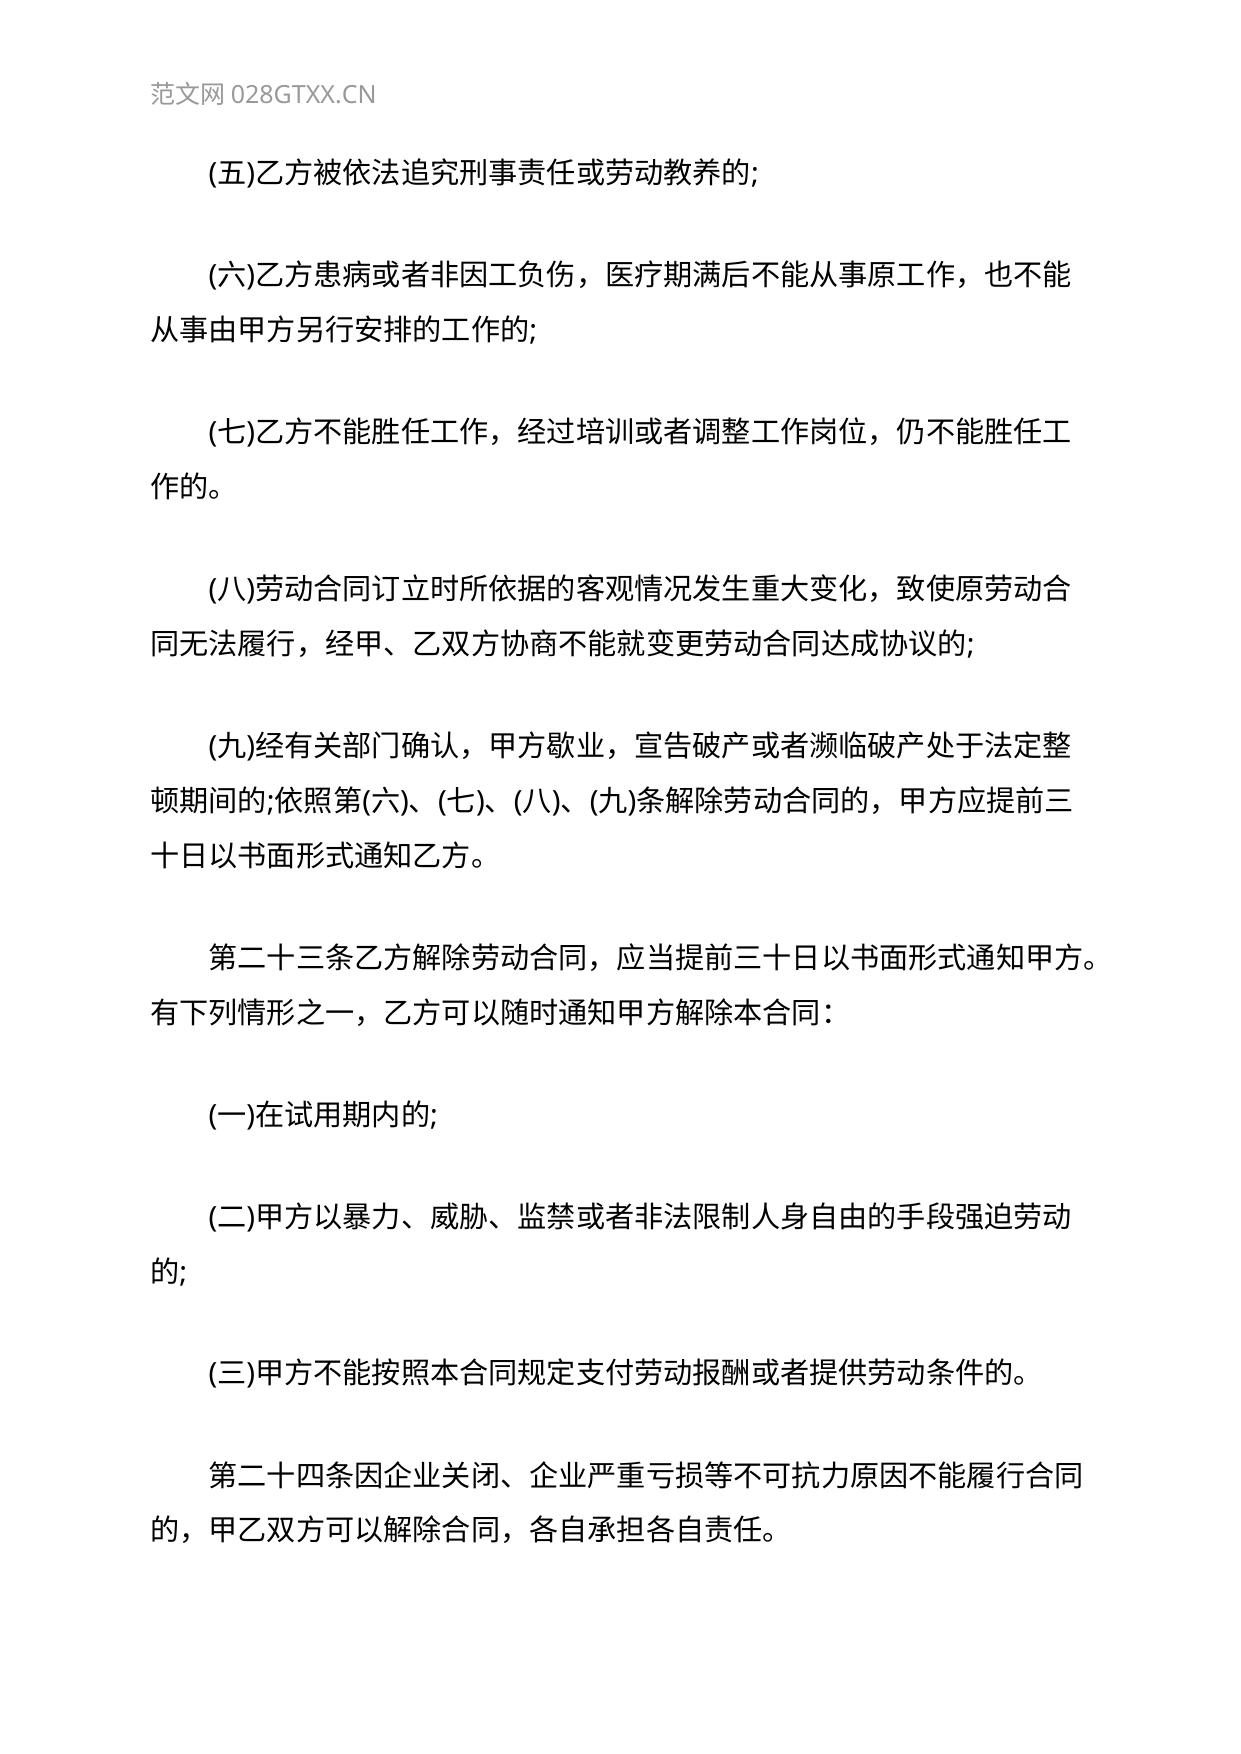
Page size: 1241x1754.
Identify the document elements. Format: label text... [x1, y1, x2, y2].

text (七)乙方不能胜任工作，经过培训或者调整工作岗位，仍不能胜任工作的。 [150, 409, 1090, 506]
text (六)乙方患病或者非因工负伤，医疗期满后不能从事原工作，也不能从事由甲方另行安排的工作的; [150, 252, 1090, 349]
text (二)甲方以暴力、威胁、监禁或者非法限制人身自由的手段强迫劳动的; [150, 1193, 1090, 1291]
text 第二十四条因企业关闭、企业严重亏损等不可抗力原因不能履行合同的，甲乙双方可以解除合同，各自承担各自责任。 [150, 1452, 1090, 1549]
text (一)在试用期内的; [150, 1091, 1090, 1133]
text (八)劳动合同订立时所依据的客观情况发生重大变化，致使原劳动合同无法履行，经甲、乙双方协商不能就变更劳动合同达成协议的; [150, 566, 1090, 663]
text (五)乙方被依法追究刑事责任或劳动教养的; [150, 150, 1090, 192]
text (九)经有关部门确认，甲方歇业，宣告破产或者濒临破产处于法定整顿期间的;依照第(六)、(七)、(八)、(九)条解除劳动合同的，甲方应提前三十日以书面形式通知乙方。 [150, 723, 1090, 875]
text 第二十三条乙方解除劳动合同，应当提前三十日以书面形式通知甲方。有下列情形之一，乙方可以随时通知甲方解除本合同： [150, 934, 1090, 1032]
text (三)甲方不能按照本合同规定支付劳动报酬或者提供劳动条件的。 [150, 1350, 1090, 1392]
